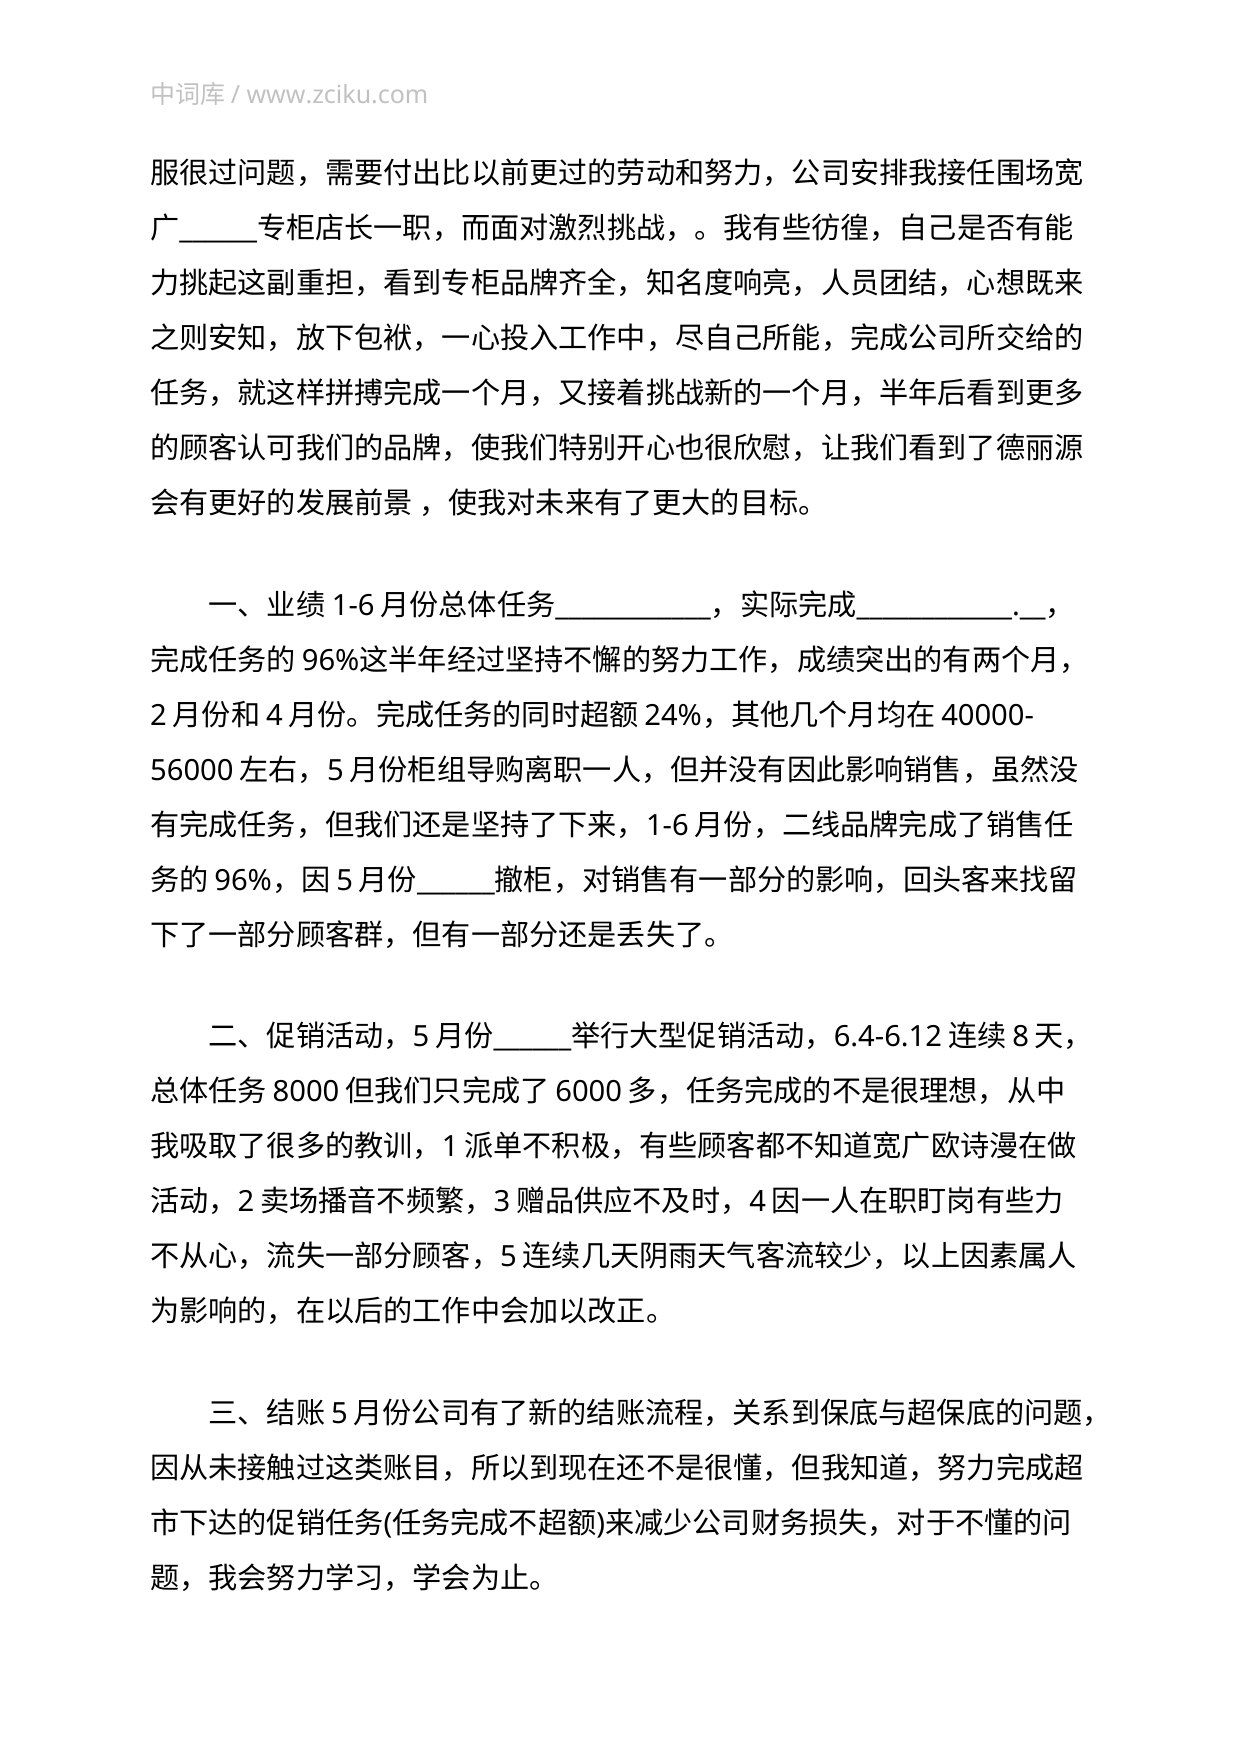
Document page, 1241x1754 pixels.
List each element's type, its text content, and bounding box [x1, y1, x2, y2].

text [150, 150, 1090, 522]
text 二、促销活动，5月份______举行大型促销活动，6.4-6.12连续8天，总体任务8000但我们只完成了6000多，任务完成的不是很理想，从中我吸取了很多的教训，1派单不积极，有些顾客都不知道宽广欧诗漫在做活动，2卖场播音不频繁，3赠品供应不及时，4因一人在职盯岗有些力不从心，流失一部分顾客，5连续几天阴雨天气客流较少，以上因素属人为影响的，在以后的工作中会加以改正。 [150, 1013, 1090, 1330]
text 一、业绩 1-6月份总体任务____________，实际完成____________.__，完成任务的96%这半年经过坚持不懈的努力工作，成绩突出的有两个月，2月份和4月份。完成任务的同时超额24%，其他几个月均在40000-56000左右，5月份柜组导购离职一人，但并没有因此影响销售，虽然没有完成任务，但我们还是坚持了下来，1-6月份，二线品牌完成了销售任务的96%，因5月份______撤柜，对销售有一部分的影响，回头客来找留下了一部分顾客群，但有一部分还是丢失了。 [150, 581, 1090, 953]
text 三、结账5月份公司有了新的结账流程，关系到保底与超保底的问题，因从未接触过这类账目，所以到现在还不是很懂，但我知道，努力完成超市下达的促销任务(任务完成不超额)来减少公司财务损失，对于不懂的问题，我会努力学习，学会为止。 [150, 1390, 1090, 1597]
